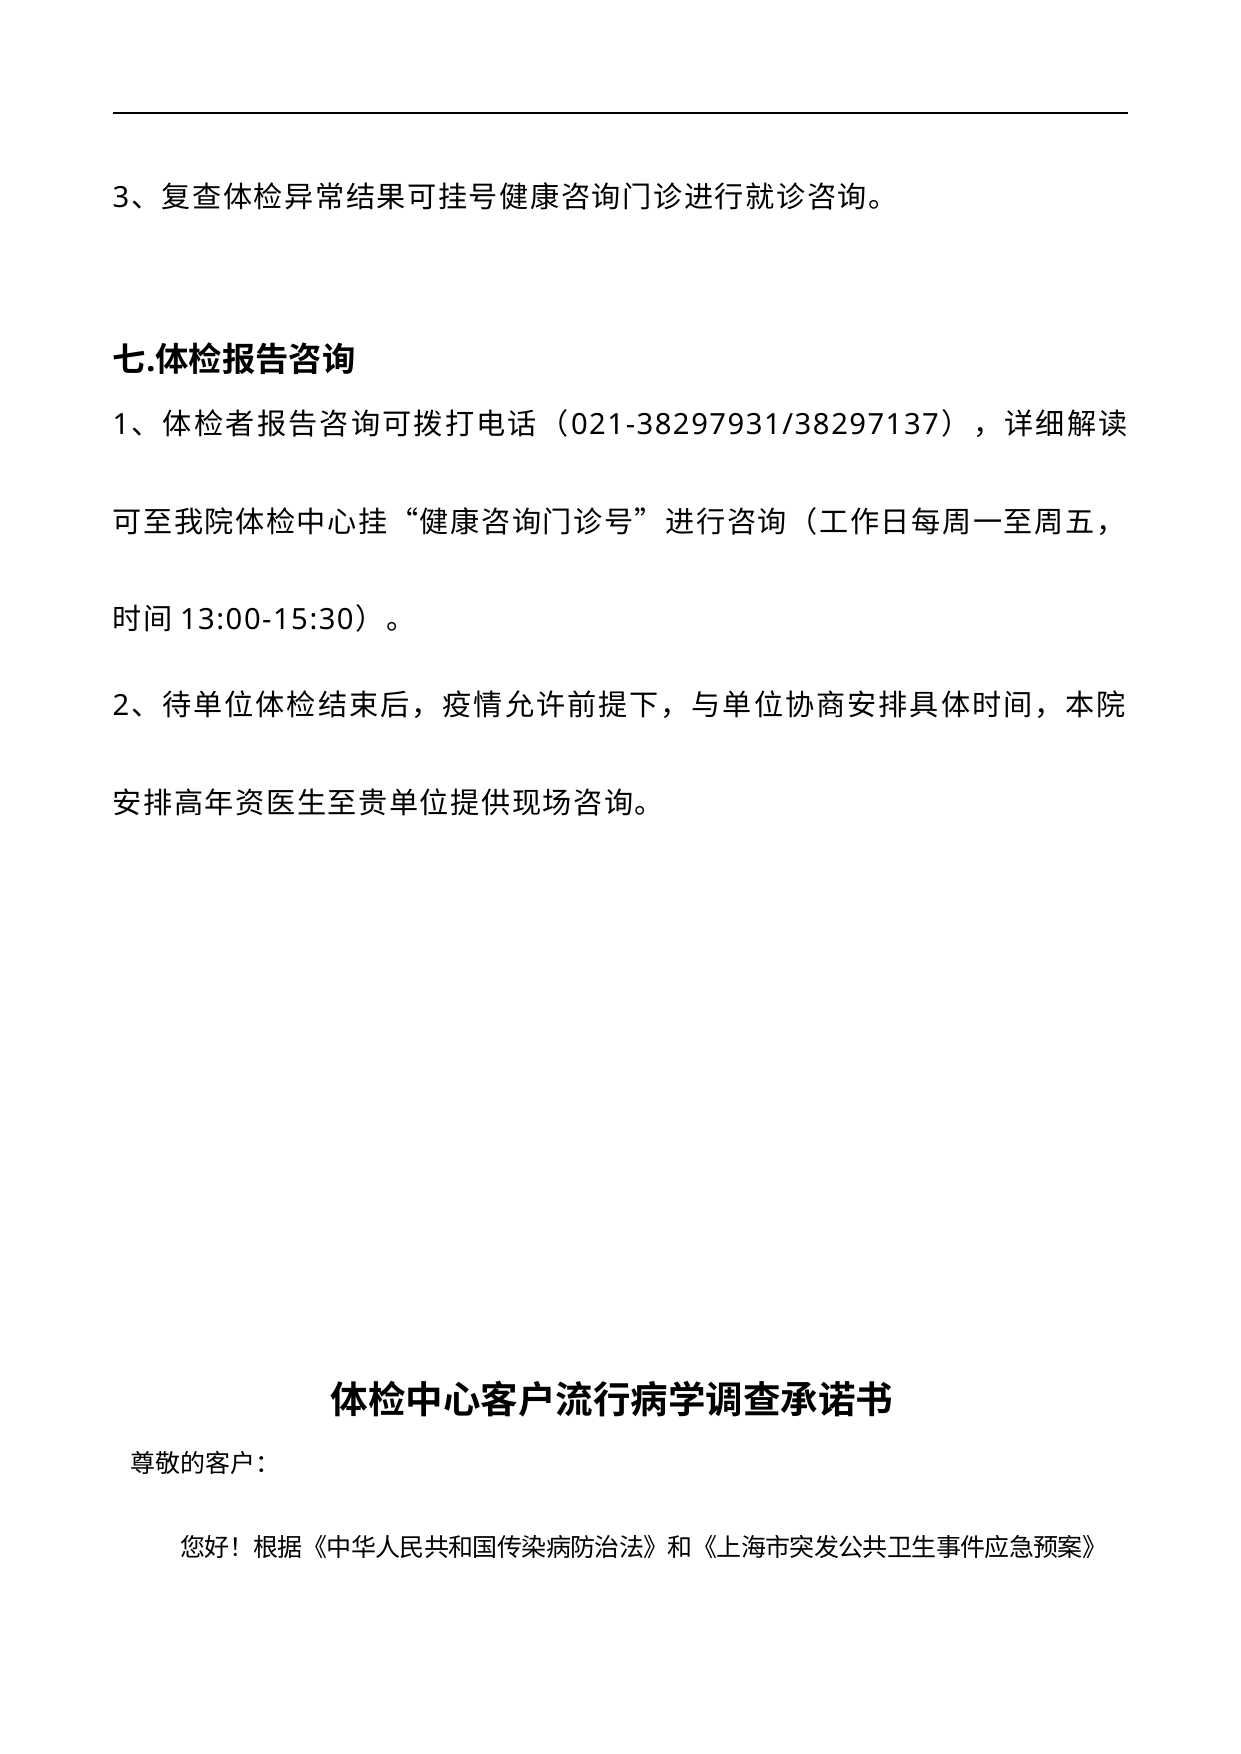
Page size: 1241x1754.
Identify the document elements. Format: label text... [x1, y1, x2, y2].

text 3、复查体检异常结果可挂号健康咨询门诊进行就诊咨询。 [112, 162, 1128, 227]
text 尊敬的客户： [130, 1429, 1128, 1494]
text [130, 1513, 1111, 1578]
text 1、体检者报告咨询可拨打电话（021-38297931/38297137），详细解读可至我院体检中心挂“健康咨询门诊号”进行咨询（工作日每周一至周五，时间13:00-15:30）。 [112, 389, 1128, 649]
title 体检中心客户流行病学调查承诺书 [234, 1364, 989, 1429]
text 七.体检报告咨询 [112, 324, 1128, 389]
text 2、待单位体检结束后，疫情允许前提下，与单位协商安排具体时间，本院安排高年资医生至贵单位提供现场咨询。 [112, 671, 1128, 833]
